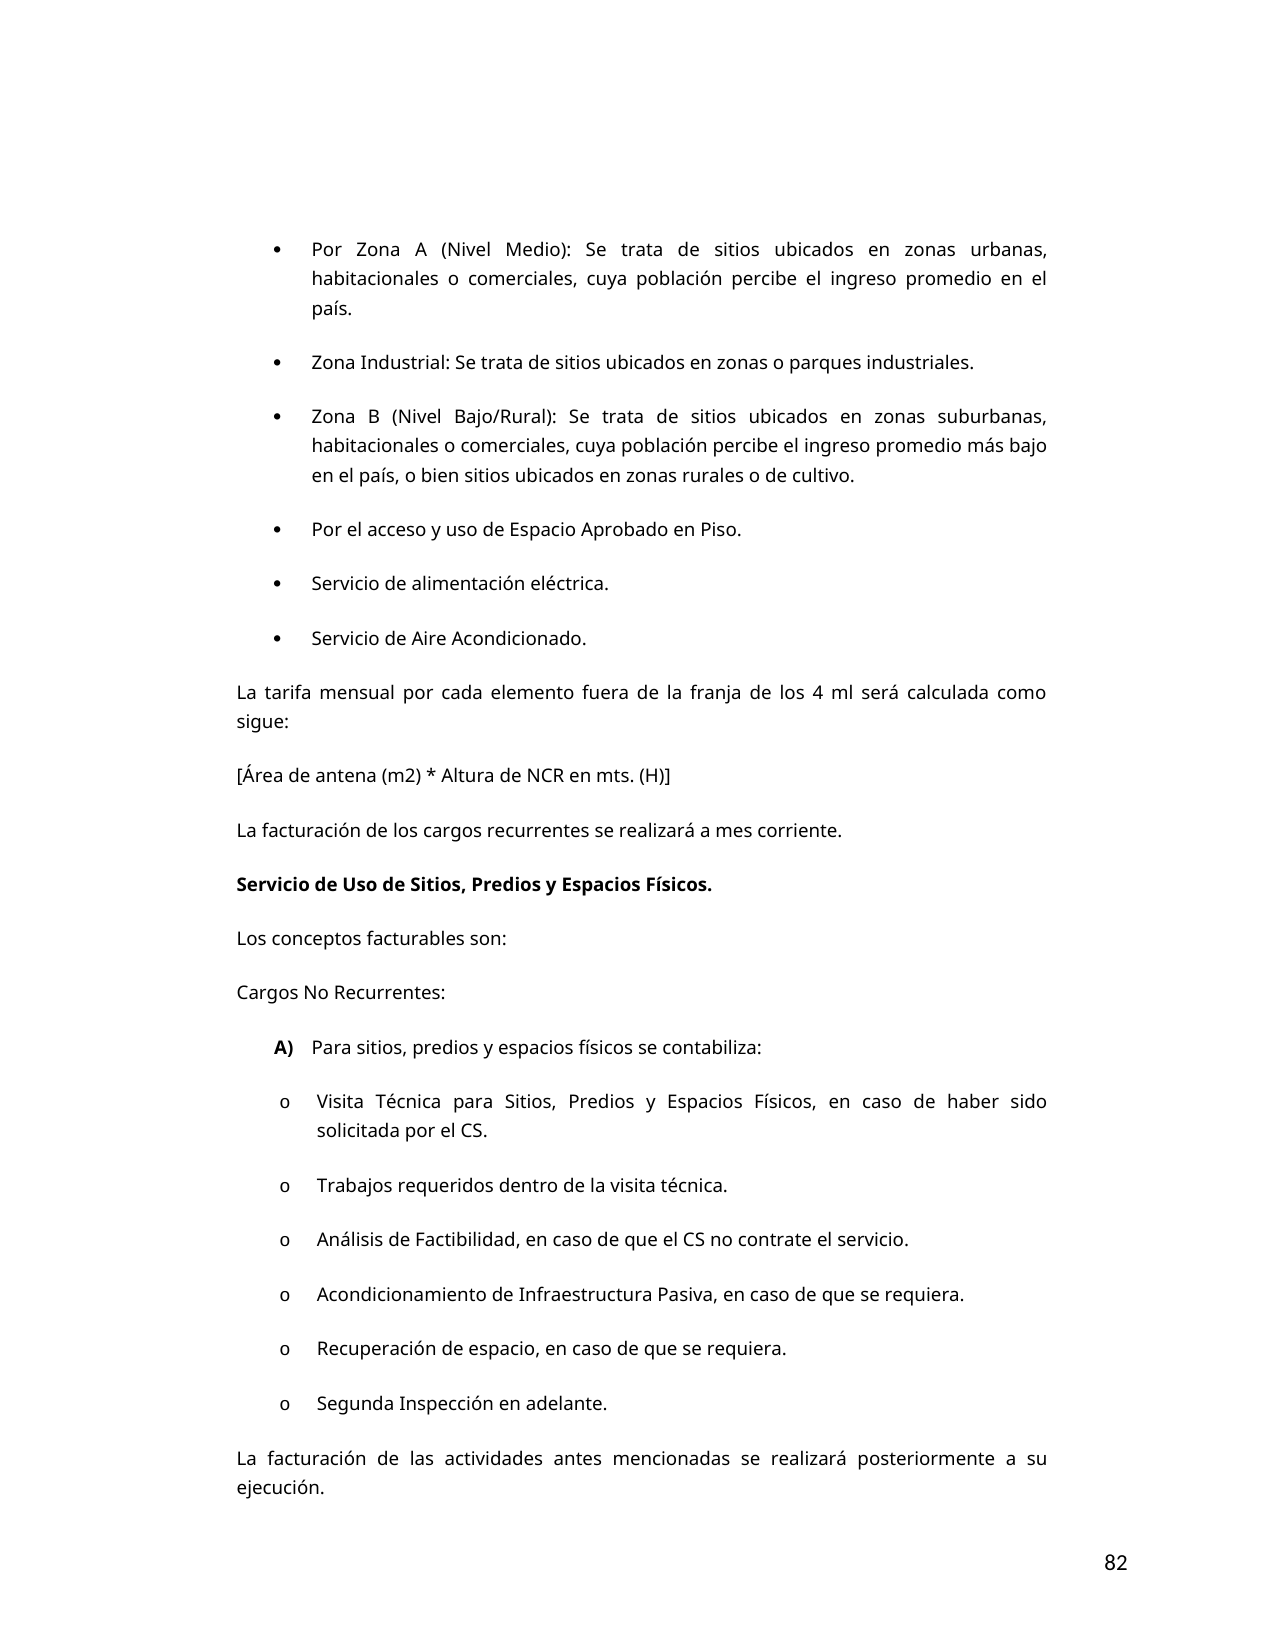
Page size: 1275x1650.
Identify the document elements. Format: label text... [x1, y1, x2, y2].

list Acondicionamiento de Infraestructura Pasiva, en caso de que se requiera. [279, 1281, 1048, 1307]
list Segunda Inspección en adelante. [279, 1390, 1048, 1416]
text Los conceptos facturables son: [236, 925, 1048, 951]
list Zona Industrial: Se trata de sitios ubicados en zonas o parques industriales. [274, 349, 1048, 375]
list Trabajos requeridos dentro de la visita técnica. [279, 1172, 1048, 1198]
text [Área de antena (m2) * Altura de NCR en mts. (H)] [236, 763, 1048, 788]
text La facturación de las actividades antes mencionadas se realizará posteriormente a su ejecución. [236, 1445, 1048, 1500]
list Análisis de Factibilidad, en caso de que el CS no contrate el servicio. [279, 1227, 1048, 1252]
list Servicio de alimentación eléctrica. [274, 571, 1048, 596]
list Para sitios, predios y espacios físicos se contabiliza: [274, 1034, 1048, 1059]
text Servicio de Uso de Sitios, Predios y Espacios Físicos. [236, 871, 1048, 897]
text Cargos No Recurrentes: [236, 980, 1048, 1005]
list Por el acceso y uso de Espacio Aprobado en Piso. [274, 516, 1048, 542]
list Por Zona A (Nivel Medio): Se trata de sitios ubicados en zonas urbanas, habitacionales o comerciales, cuya población percibe el ingreso promedio en el país. [274, 236, 1048, 320]
list Recuperación de espacio, en caso de que se requiera. [279, 1336, 1048, 1361]
text La tarifa mensual por cada elemento fuera de la franja de los 4 ml será calculada como sigue: [236, 679, 1048, 734]
list Zona B (Nivel Bajo/Rural): Se trata de sitios ubicados en zonas suburbanas, habitacionales o comerciales, cuya población percibe el ingreso promedio más bajo en el país, o bien sitios ubicados en zonas rurales o de cultivo. [274, 403, 1048, 487]
text La facturación de los cargos recurrentes se realizará a mes corriente. [236, 817, 1048, 842]
list Visita Técnica para Sitios, Predios y Espacios Físicos, en caso de haber sido solicitada por el CS. [279, 1088, 1048, 1143]
list Servicio de Aire Acondicionado. [274, 625, 1048, 650]
